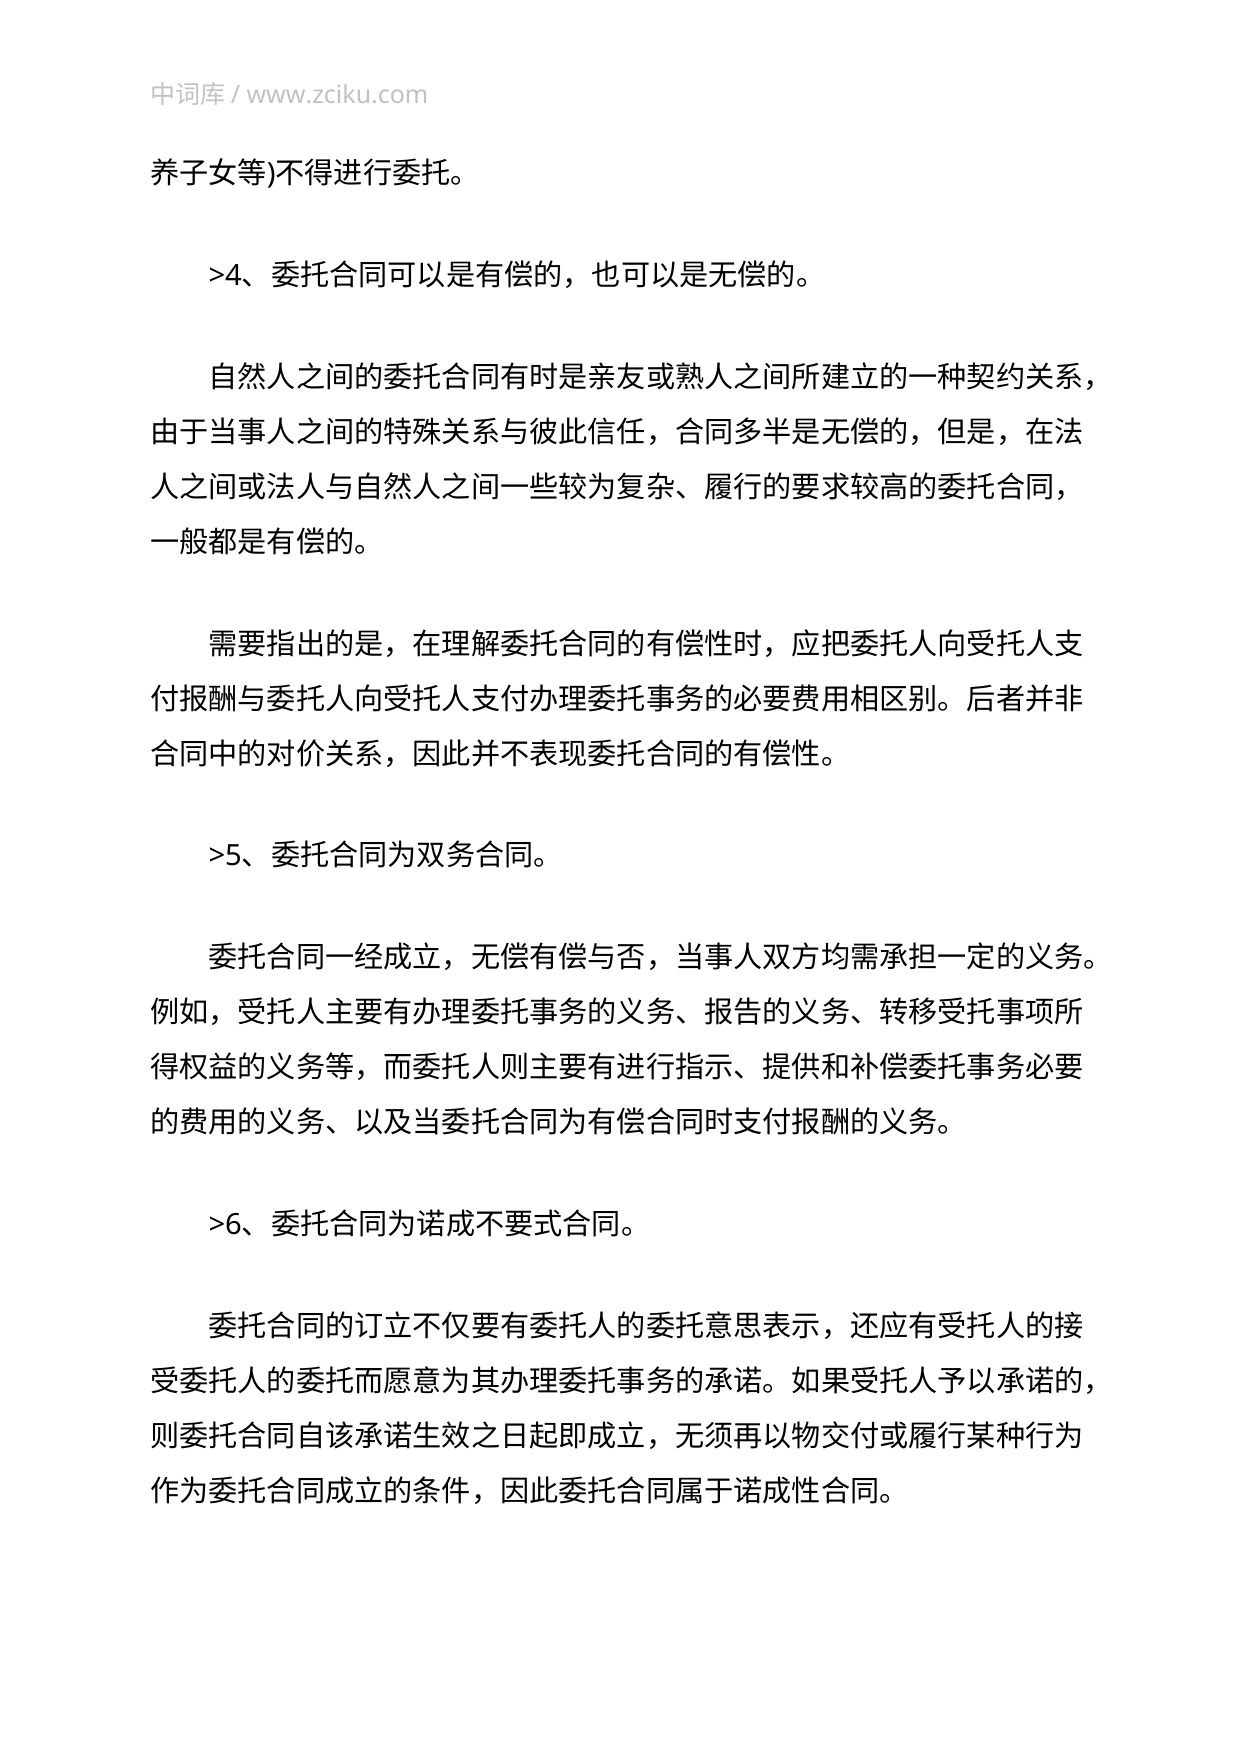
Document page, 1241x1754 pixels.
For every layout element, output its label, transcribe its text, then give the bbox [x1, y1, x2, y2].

text >5、委托合同为双务合同。 [150, 832, 1090, 874]
text 自然人之间的委托合同有时是亲友或熟人之间所建立的一种契约关系，由于当事人之间的特殊关系与彼此信任，合同多半是无偿的，但是，在法人之间或法人与自然人之间一些较为复杂、履行的要求较高的委托合同，一般都是有偿的。 [150, 354, 1090, 561]
text >6、委托合同为诺成不要式合同。 [150, 1200, 1090, 1243]
text 需要指出的是，在理解委托合同的有偿性时，应把委托人向受托人支付报酬与委托人向受托人支付办理委托事务的必要费用相区别。后者并非合同中的对价关系，因此并不表现委托合同的有偿性。 [150, 620, 1090, 772]
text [150, 150, 1090, 192]
text 委托合同的订立不仅要有委托人的委托意思表示，还应有受托人的接受委托人的委托而愿意为其办理委托事务的承诺。如果受托人予以承诺的，则委托合同自该承诺生效之日起即成立，无须再以物交付或履行某种行为作为委托合同成立的条件，因此委托合同属于诺成性合同。 [150, 1302, 1090, 1509]
text >4、委托合同可以是有偿的，也可以是无偿的。 [150, 252, 1090, 294]
text 委托合同一经成立，无偿有偿与否，当事人双方均需承担一定的义务。例如，受托人主要有办理委托事务的义务、报告的义务、转移受托事项所得权益的义务等，而委托人则主要有进行指示、提供和补偿委托事务必要的费用的义务、以及当委托合同为有偿合同时支付报酬的义务。 [150, 934, 1090, 1141]
